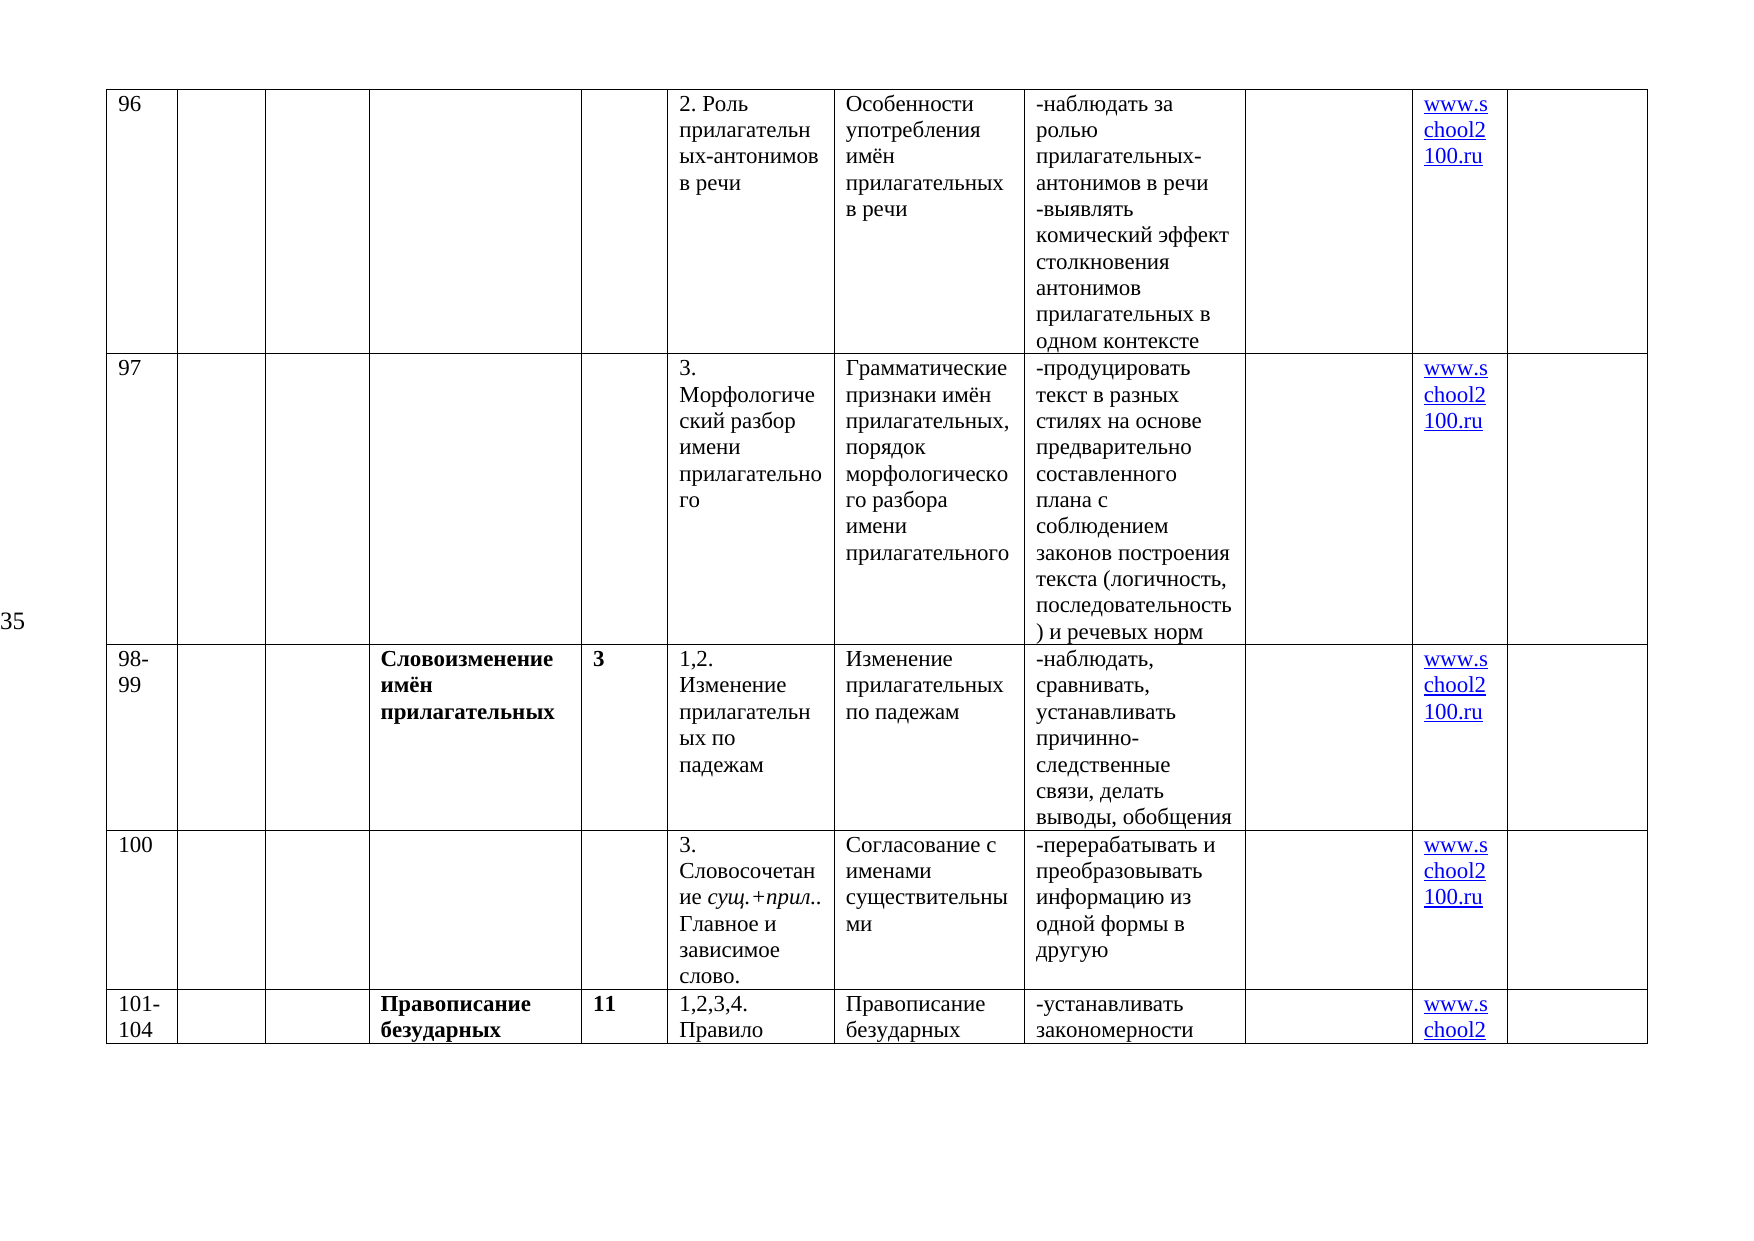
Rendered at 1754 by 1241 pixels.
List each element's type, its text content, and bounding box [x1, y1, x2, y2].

table_cell [178, 645, 265, 830]
table_cell 11 [582, 990, 667, 1043]
table_cell 100 [107, 831, 177, 989]
table_cell [1246, 831, 1412, 989]
table_cell 98-99 [107, 645, 177, 830]
table_cell Особенности употребления имён прилагательных в речи [835, 90, 1024, 353]
table_cell 3 [582, 645, 667, 830]
table_cell 2. Роль прилагательных-антонимов в речи [668, 90, 834, 353]
table_cell [1246, 90, 1412, 353]
table_cell Согласование с именами существительными [835, 831, 1024, 989]
table_cell [1508, 645, 1647, 830]
table_cell Изменение прилагательных по падежам [835, 645, 1024, 830]
table_cell [1508, 990, 1647, 1043]
table_cell www.school2100.ru [1413, 645, 1507, 830]
table_cell [178, 990, 265, 1043]
table_cell -продуцировать текст в разных стилях на основе предварительно составленного плана с соблюдением законов построения текста (логичность, последовательность) и речевых норм [1025, 354, 1245, 644]
table_cell 1,2. Изменение прилагательных по падежам [668, 645, 834, 830]
table_cell [1246, 990, 1412, 1043]
table_cell [582, 831, 667, 989]
table_cell www.school2100.ru [1413, 354, 1507, 644]
table_cell Словоизменение имён прилагательных [370, 645, 581, 830]
table_cell www.school2100.ru [1413, 831, 1507, 989]
table_cell [582, 90, 667, 353]
table_cell [266, 990, 369, 1043]
table_cell [266, 90, 369, 353]
table_cell 101- 104 [107, 990, 177, 1043]
table_cell 97 [107, 354, 177, 644]
table_cell [1508, 354, 1647, 644]
table_cell -наблюдать за ролью прилагательных-антонимов в речи -выявлять комический эффект столкновения антонимов прилагательных в одном контексте [1025, 90, 1245, 353]
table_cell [370, 990, 581, 1043]
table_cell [835, 990, 1024, 1043]
table_cell -перерабатывать и преобразовывать информацию из одной формы в другую [1025, 831, 1245, 989]
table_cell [668, 990, 834, 1043]
table_cell [266, 831, 369, 989]
table_cell [1508, 90, 1647, 353]
table_cell [370, 90, 581, 353]
table_cell [178, 90, 265, 353]
table_cell [266, 354, 369, 644]
table_cell www.school2100.ru [1413, 990, 1507, 1043]
table_cell [370, 354, 581, 644]
table_cell 3. Словосочетание сущ.+прил.. Главное и зависимое слово. [668, 831, 834, 989]
table_cell [178, 831, 265, 989]
table_cell [1246, 645, 1412, 830]
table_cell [1025, 990, 1245, 1043]
table_cell [582, 354, 667, 644]
table_cell [1246, 354, 1412, 644]
table_cell -наблюдать, сравнивать, устанавливать причинно-следственные связи, делать выводы, обобщения [1025, 645, 1245, 830]
table_cell [178, 354, 265, 644]
table_cell Грамматические признаки имён прилагательных, порядок морфологического разбора имени прилагательного [835, 354, 1024, 644]
table_cell [370, 831, 581, 989]
table_cell 3. Морфологический разбор имени прилагательного [668, 354, 834, 644]
table_cell [1508, 831, 1647, 989]
table_cell [266, 645, 369, 830]
table_cell 96 [107, 90, 177, 353]
table_cell www.school2100.ru [1413, 90, 1507, 353]
